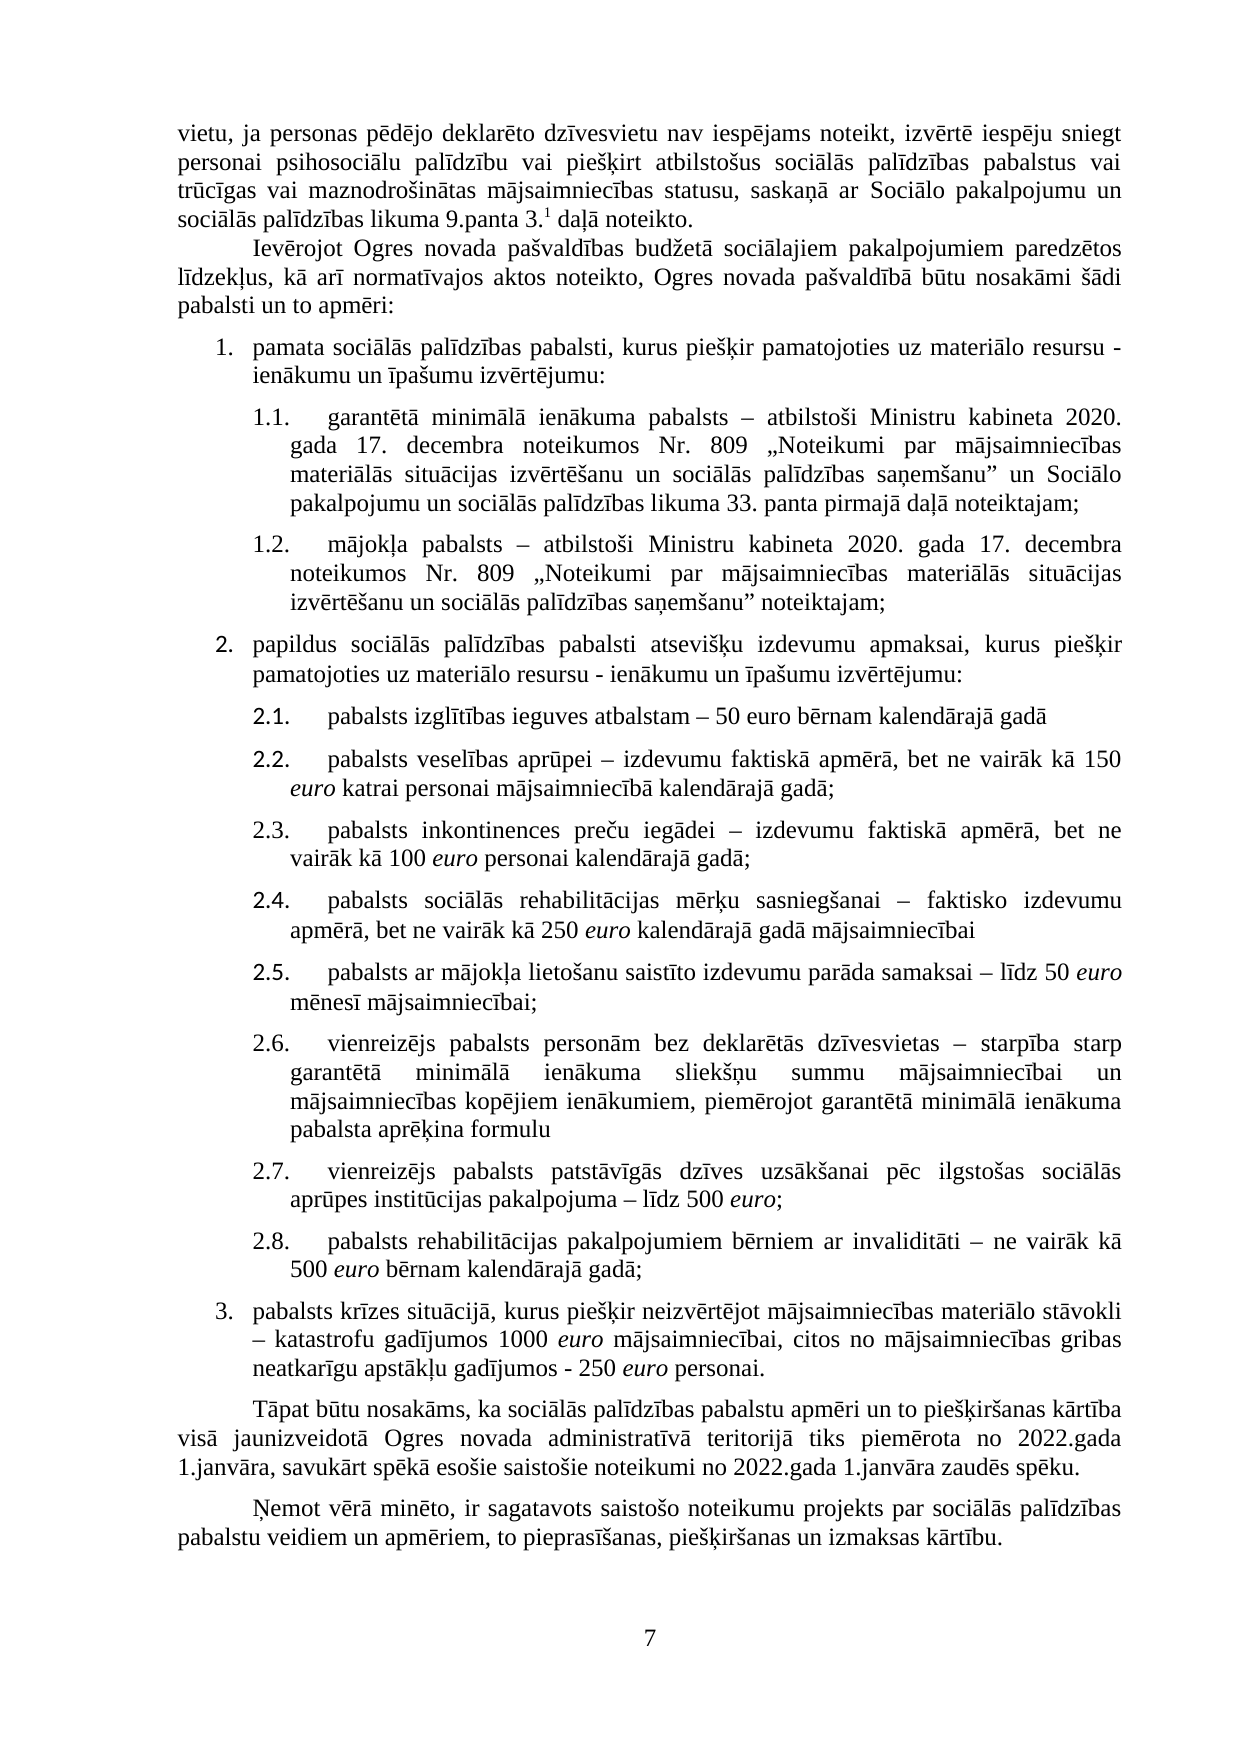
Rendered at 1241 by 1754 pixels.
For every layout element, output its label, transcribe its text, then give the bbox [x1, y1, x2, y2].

list pamata sociālās palīdzības pabalsti, kurus piešķir pamatojoties uz materiālo resursu - ienākumu un īpašumu izvērtējumu: [215, 332, 1122, 389]
list papildus sociālās palīdzības pabalsti atsevišķu izdevumu apmaksai, kurus piešķir pamatojoties uz materiālo resursu - ienākumu un īpašumu izvērtējumu: [215, 628, 1122, 687]
list pabalsts sociālās rehabilitācijas mērķu sasniegšanai – faktisko izdevumu apmērā, bet ne vairāk kā 250 euro kalendārajā gadā mājsaimniecībai [252, 885, 1122, 944]
text Tāpat būtu nosakāms, ka sociālās palīdzības pabalstu apmēri un to piešķiršanas kārtība visā jaunizveidotā Ogres novada administratīvā teritorijā tiks piemērota no 2022.gada 1.janvāra, savukārt spēkā esošie saistošie noteikumi no 2022.gada 1.janvāra zaudēs spēku. [177, 1394, 1122, 1481]
list pabalsts rehabilitācijas pakalpojumiem bērniem ar invaliditāti – ne vairāk kā 500 euro bērnam kalendārajā gadā; [252, 1226, 1122, 1283]
list pabalsts izglītības ieguves atbalstam – 50 euro bērnam kalendārajā gadā [252, 700, 1122, 730]
list garantētā minimālā ienākuma pabalsts – atbilstoši Ministru kabineta 2020. gada 17. decembra noteikumos Nr. 809 „Noteikumi par mājsaimniecības materiālās situācijas izvērtēšanu un sociālās palīdzības saņemšanu” un Sociālo pakalpojumu un sociālās palīdzības likuma 33. panta pirmajā daļā noteiktajam; [252, 402, 1122, 517]
list pabalsts ar mājokļa lietošanu saistīto izdevumu parāda samaksai – līdz 50 euro mēnesī mājsaimniecībai; [252, 956, 1122, 1016]
text Ievērojot Ogres novada pašvaldības budžetā sociālajiem pakalpojumiem paredzētos līdzekļus, kā arī normatīvajos aktos noteikto, Ogres novada pašvaldībā būtu nosakāmi šādi pabalsti un to apmēri: [177, 233, 1122, 319]
list vienreizējs pabalsts personām bez deklarētās dzīvesvietas – starpība starp garantētā minimālā ienākuma sliekšņu summu mājsaimniecībai un mājsaimniecības kopējiem ienākumiem, piemērojot garantētā minimālā ienākuma pabalsta aprēķina formulu [252, 1028, 1122, 1143]
list pabalsts krīzes situācijā, kurus piešķir neizvērtējot mājsaimniecības materiālo stāvokli – katastrofu gadījumos 1000 euro mājsaimniecībai, citos no mājsaimniecības gribas neatkarīgu apstākļu gadījumos - 250 euro personai. [215, 1296, 1122, 1382]
text Ņemot vērā minēto, ir sagatavots saistošo noteikumu projekts par sociālās palīdzības pabalstu veidiem un apmēriem, to pieprasīšanas, piešķiršanas un izmaksas kārtību. [177, 1493, 1122, 1551]
list mājokļa pabalsts – atbilstoši Ministru kabineta 2020. gada 17. decembra noteikumos Nr. 809 „Noteikumi par mājsaimniecības materiālās situācijas izvērtēšanu un sociālās palīdzības saņemšanu” noteiktajam; [252, 529, 1122, 616]
list vienreizējs pabalsts patstāvīgās dzīves uzsākšanai pēc ilgstošas sociālās aprūpes institūcijas pakalpojuma – līdz 500 euro; [252, 1156, 1122, 1213]
list pabalsts inkontinences preču iegādei – izdevumu faktiskā apmērā, bet ne vairāk kā 100 euro personai kalendārajā gadā; [252, 815, 1122, 872]
list pabalsts veselības aprūpei – izdevumu faktiskā apmērā, bet ne vairāk kā 150 euro katrai personai mājsaimniecībā kalendārajā gadā; [252, 743, 1122, 802]
